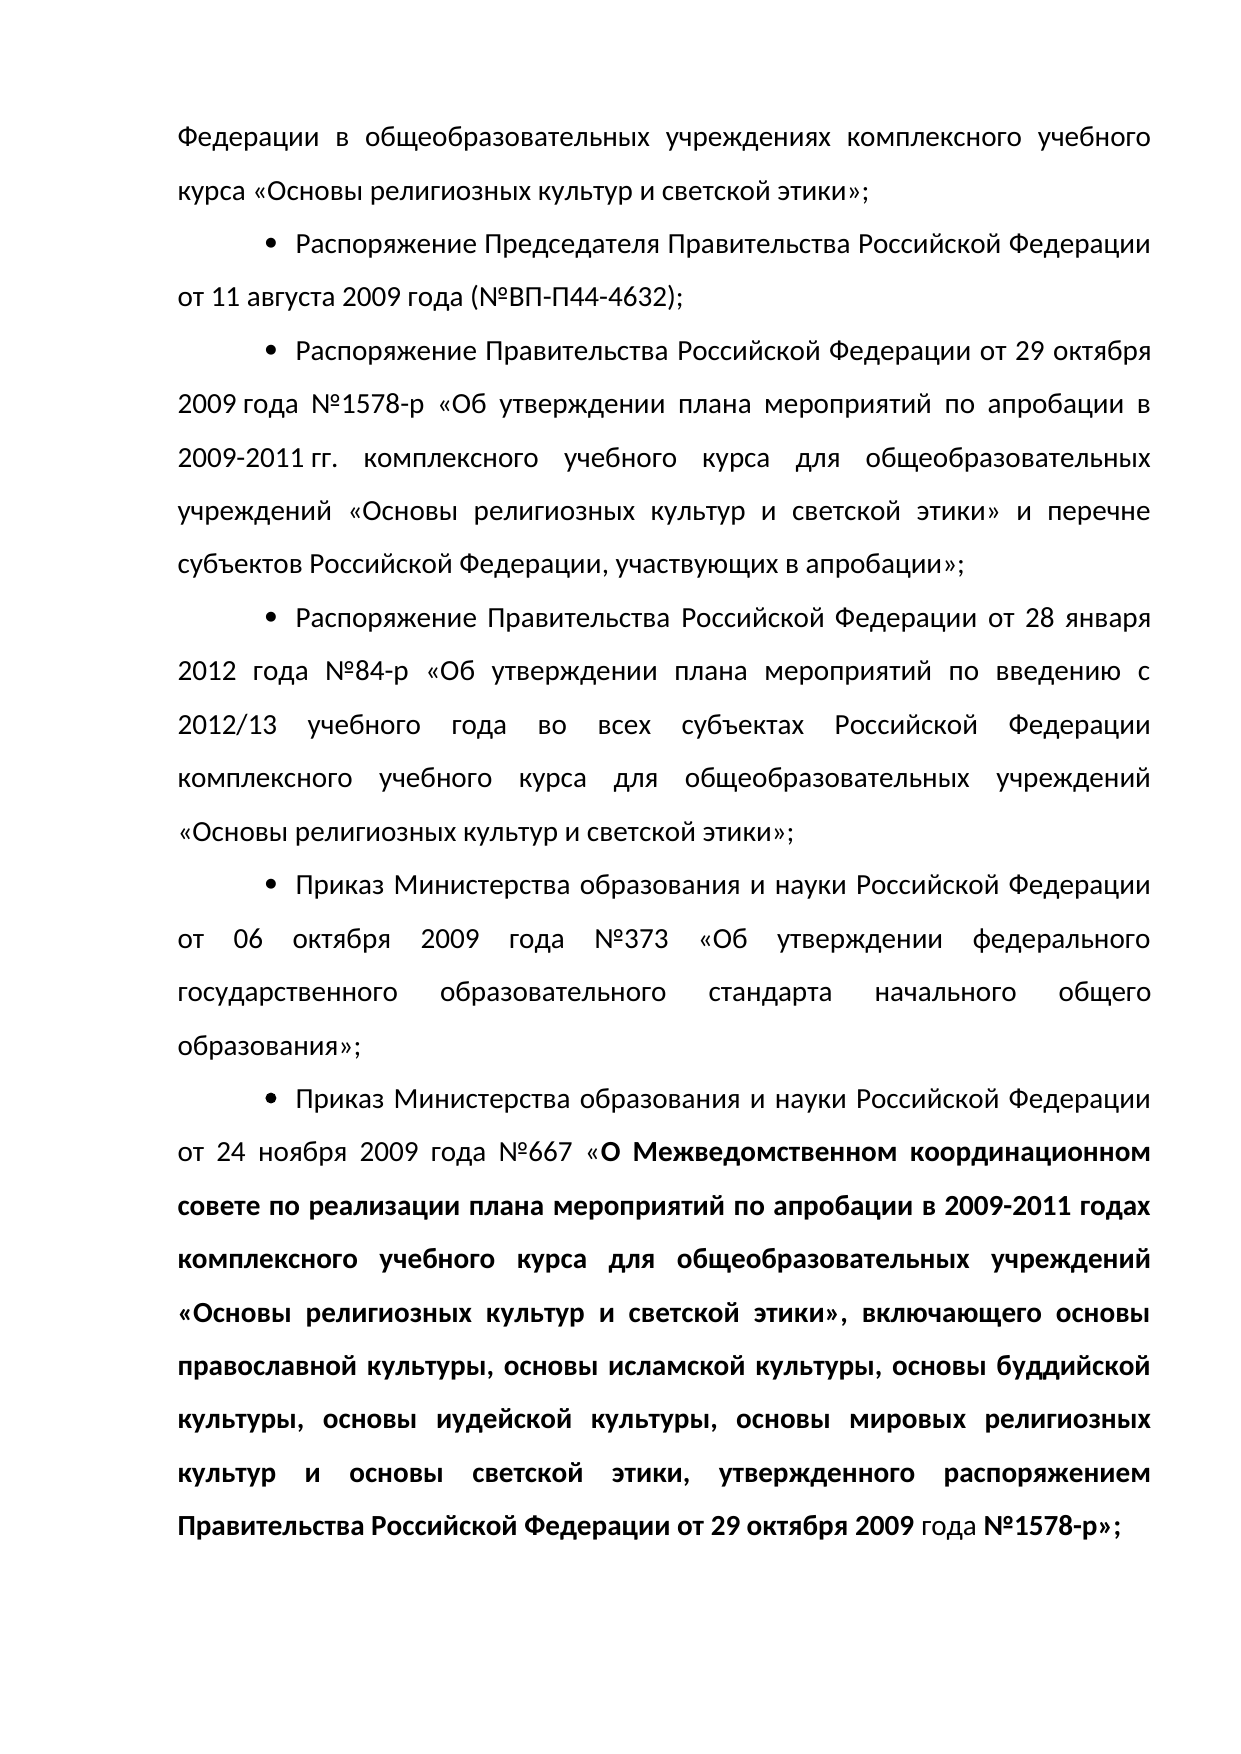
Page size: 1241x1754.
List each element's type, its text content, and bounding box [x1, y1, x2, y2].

list Распоряжение Правительства Российской Федерации от 29 октября 2009 года №1578-р «Об утверждении плана мероприятий по апробации в 2009-2011 гг. комплексного учебного курса для общеобразовательных учреждений «Основы религиозных культур и светской этики» и перечне субъектов Российской Федерации, участвующих в апробации»; [177, 332, 1152, 581]
list Приказ Министерства образования и науки Российской Федерации от 06 октября 2009 года №373 «Об утверждении федерального государственного образовательного стандарта начального общего образования»; [177, 866, 1152, 1062]
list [177, 118, 1152, 207]
list Распоряжение Председателя Правительства Российской Федерации от 11 августа (№ВП-П44-4632); [177, 225, 1152, 314]
list Распоряжение Правительства Российской Федерации от 28 января 2012 года №84-р «Об утверждении плана мероприятий по введению с 2012/13 учебного года во всех субъектах Российской Федерации комплексного учебного курса для общеобразовательных учреждений «Основы религиозных культур и светской этики»; [177, 599, 1152, 848]
list Приказ Министерства образования и науки Российской Федерации от 24 ноября 2009 года №667 «О Межведомственном координационном совете по реализации плана мероприятий по апробации в 2009-2011 годах комплексного учебного курса для общеобразовательных учреждений «Основы религиозных культур и светской этики», включающего основы православной культуры, основы исламской культуры, основы буддийской культуры, основы иудейской культуры, основы мировых религиозных культур и основы светской этики, утвержденного распоряжением Правительства Российской Федерации от 29 октября 2009 года №1578-р»; [177, 1080, 1152, 1543]
